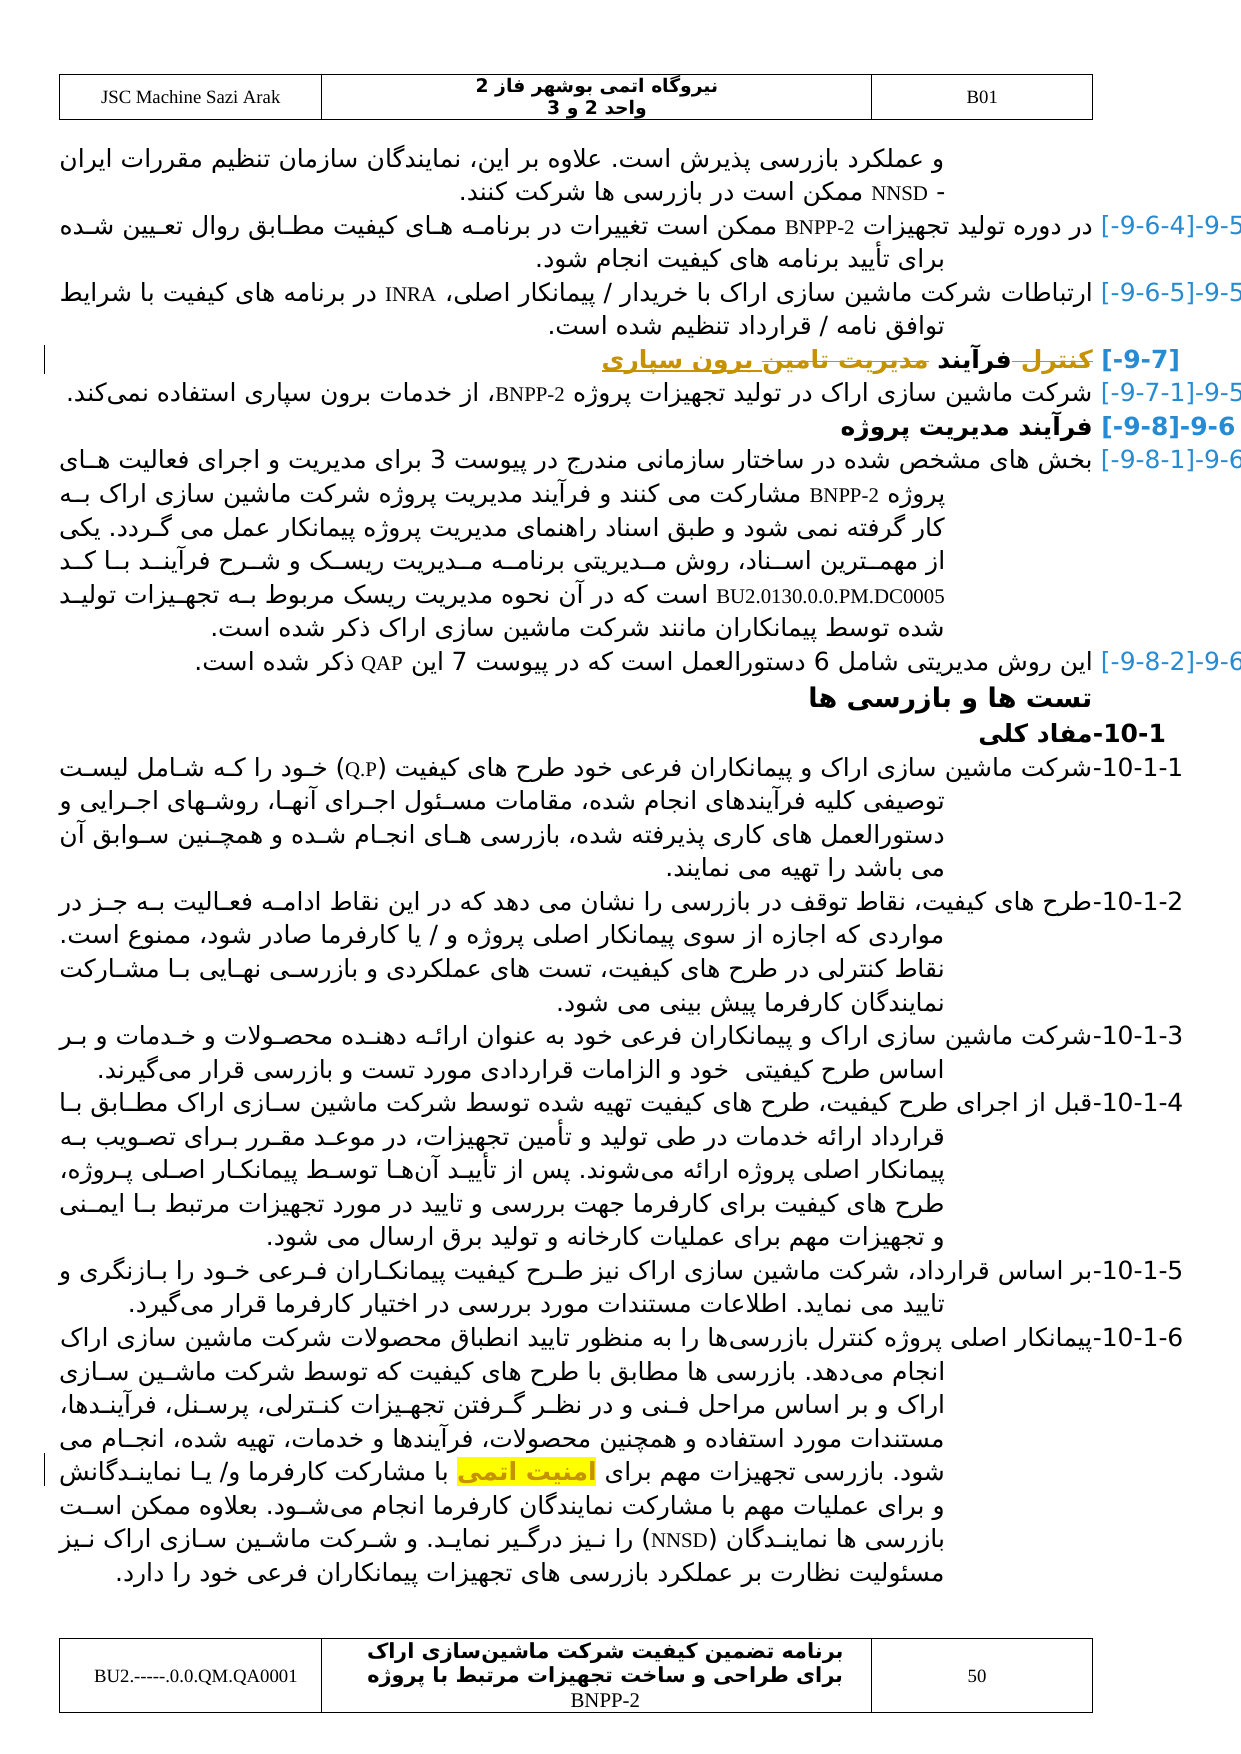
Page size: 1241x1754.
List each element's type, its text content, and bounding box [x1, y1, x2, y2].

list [59, 144, 1093, 206]
list بر اساس قرارداد، شرکت ماشین سازی اراک نیز طرح کیفیت پیمانکاران فرعی خود را بازنگری و تایید می نماید. اطلاعات مستندات مورد بررسی در اختیار کارفرما قرار می‌گیرد. [59, 1256, 1093, 1319]
list قبل از اجرای طرح کیفیت، طرح های كیفیت تهیه شده توسط شرکت ماشین سازی اراک مطابق با قرارداد ارائه خدمات در طی تولید و تأمین تجهیزات، در موعد مقرر برای تصویب به پیمانکار اصلی پروژه ارائه می‌شوند. پس از تأیید آن‌ها توسط پیمانکار اصلی پروژه، طرح های کیفیت برای کارفرما جهت بررسی و تایید در مورد تجهیزات مرتبط با ایمنی و تجهیزات مهم برای عملیات کارخانه و تولید برق ارسال می شود. [59, 1088, 1093, 1252]
list بخش های مشخص شده در ساختار سازمانی مندرج در پیوست 3 برای مدیریت و اجرای فعالیت های پروژه BNPP-2 مشارکت می کنند و فرآیند مدیریت پروژه شرکت ماشین سازی اراک به کار گرفته نمی شود و طبق اسناد راهنمای مدیریت پروژه پیمانکار عمل می گردد. یکی از مهمترین اسناد، روش مدیریتی برنامه مدیریت ریسک و شرح فرآیند با کد BU2.0130.0.0.PM.DC0005 است که در آن نحوه مدیریت ریسک مربوط به تجهیزات تولید شده توسط پیمانکاران مانند شرکت ماشین سازی اراک ذکر شده است. [59, 446, 1093, 642]
list مفاد کلی [59, 719, 1093, 748]
list پیمانکار اصلی پروژه کنترل بازرسی‌ها را به منظور تایید انطباق محصولات شرکت ماشین سازی اراک انجام می‌دهد. بازرسی ها مطابق با طرح های كیفیت که توسط شرکت ماشین سازی اراک و بر اساس مراحل فنی و در نظر گرفتن تجهیزات كنترلی، پرسنل، فرآیندها، مستندات مورد استفاده و همچنین محصولات، فرآیندها و خدمات، تهیه شده، انجام می شود. بازرسی تجهیزات مهم برای امنیت اتمی با مشارکت کارفرما و/ یا نمایندگانش و برای عملیات مهم با مشارکت نمایندگان کارفرما انجام می‌شود. بعلاوه ممکن است بازرسی ها نمایندگان (NNSD) را نیز درگیر نماید. و شرکت ماشین سازی اراک نیز مسئولیت نظارت بر عملکرد بازرسی های تجهیزات پیمانکاران فرعی خود را دارد. [59, 1323, 1093, 1587]
list شرکت ماشین سازی اراک و پیمانکاران فرعی خود به عنوان ارائه دهنده محصولات و خدمات و بر اساس طرح کیفیتی خود و الزامات قراردادی مورد تست و بازرسی قرار می‌گیرند. [59, 1021, 1093, 1084]
list ارتباطات شرکت ماشین سازی اراک با خریدار / پیمانکار اصلی، INRA در برنامه های کیفیت با شرایط توافق نامه / قرارداد تنظیم شده است. [59, 278, 1093, 341]
list شرکت ماشین سازی اراک در تولید تجهیزات پروژه BNPP-2، از خدمات برون سپاری استفاده نمی‌کند. [59, 378, 1093, 408]
list شرکت ماشین سازی اراک و پیمانکاران فرعی خود طرح های کیفیت (Q.P) خود را که شامل لیست توصیفی کلیه فرآیندهای انجام شده، مقامات مسئول اجرای آنها، روشهای اجرایی و دستورالعمل های کاری پذیرفته شده، بازرسی های انجام شده و همچنین سوابق آن می باشد را تهیه می نمایند. [59, 753, 1093, 883]
list در دوره تولید تجهیزات BNPP-2 ممکن است تغییرات در برنامه های کیفیت مطابق روال تعیین شده برای تأیید برنامه های کیفیت انجام شود. [59, 211, 1093, 273]
list فرآیند مدیریت پروژه [59, 412, 1093, 441]
list طرح های كیفیت، نقاط توقف در بازرسی را نشان می دهد که در این نقاط ادامه فعالیت به جز در مواردی که اجازه از سوی پیمانکار اصلی پروژه و / یا کارفرما صادر شود، ممنوع است. نقاط کنترلی در طرح های کیفیت، تست های عملکردی و بازرسی نهایی با مشارکت نمایندگان کارفرما پیش بینی می شود. [59, 887, 1093, 1017]
list این روش مدیریتی شامل 6 دستورالعمل است که در پیوست 7 این QAP ذکر شده است. [59, 647, 1093, 676]
text تست ها و بازرسی ها [59, 680, 1092, 714]
list فرآیند [59, 345, 1093, 374]
